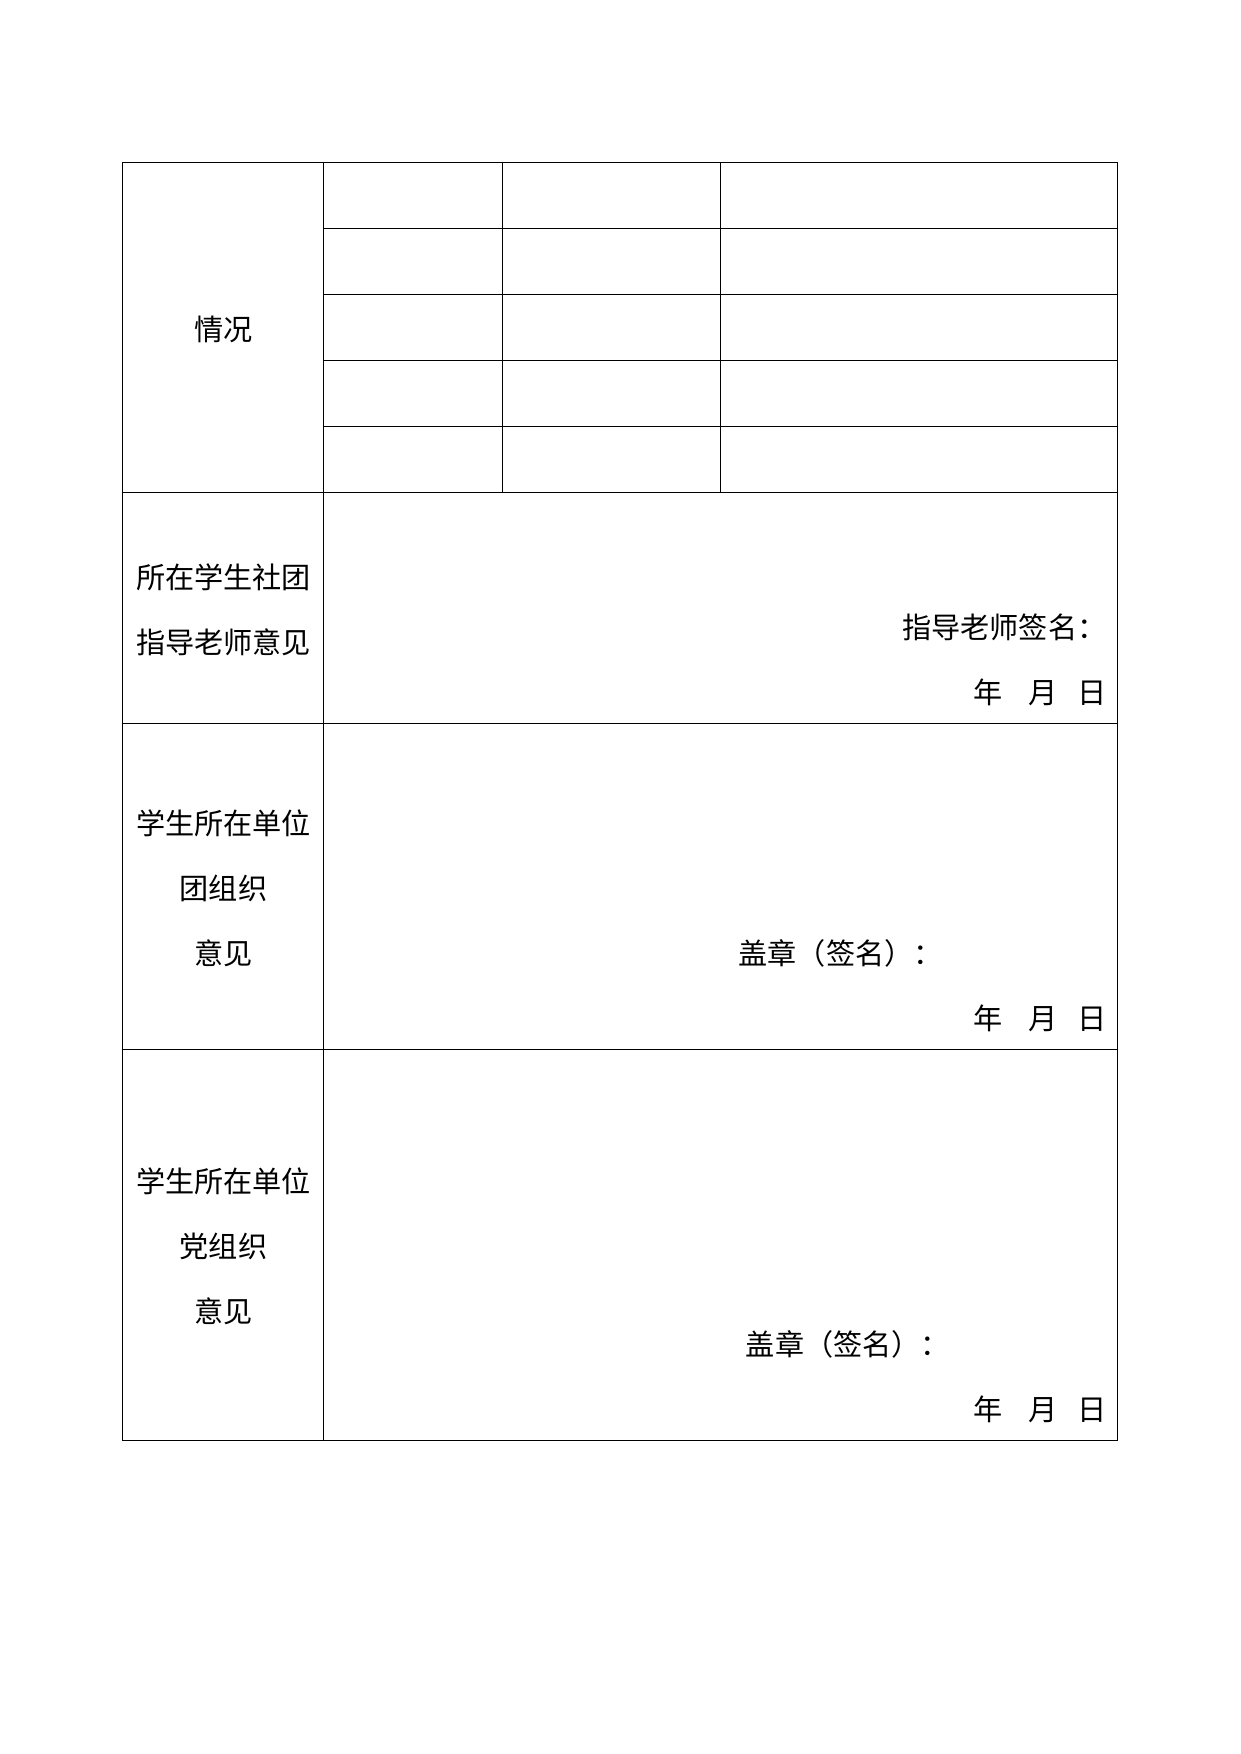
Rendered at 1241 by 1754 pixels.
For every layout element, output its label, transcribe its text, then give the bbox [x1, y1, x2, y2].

table_cell 盖章（签名）： 年 月 日 [324, 1050, 1117, 1440]
table_cell [324, 295, 502, 360]
table_cell [721, 427, 1117, 492]
table_cell [503, 163, 720, 228]
table_cell 学生所在单位团组织 意见 [123, 724, 323, 1049]
table_cell 获得荣誉 情况 [123, 163, 323, 492]
table_cell 所在学生社团指导老师意见 [123, 493, 323, 723]
table_cell 盖章（签名）： 年 月 日 [324, 724, 1117, 1049]
table_cell [324, 229, 502, 294]
table_cell [721, 295, 1117, 360]
table_cell [721, 361, 1117, 426]
table_cell [503, 295, 720, 360]
table_cell [324, 361, 502, 426]
table_cell 指导老师签名： 年 月 日 [324, 493, 1117, 723]
table_cell [503, 427, 720, 492]
table_cell [503, 229, 720, 294]
table_cell [721, 163, 1117, 228]
table_cell [503, 361, 720, 426]
table_cell [721, 229, 1117, 294]
table_cell 学生所在单位党组织 意见 [123, 1050, 323, 1440]
table_cell [324, 427, 502, 492]
table_cell [324, 163, 502, 228]
